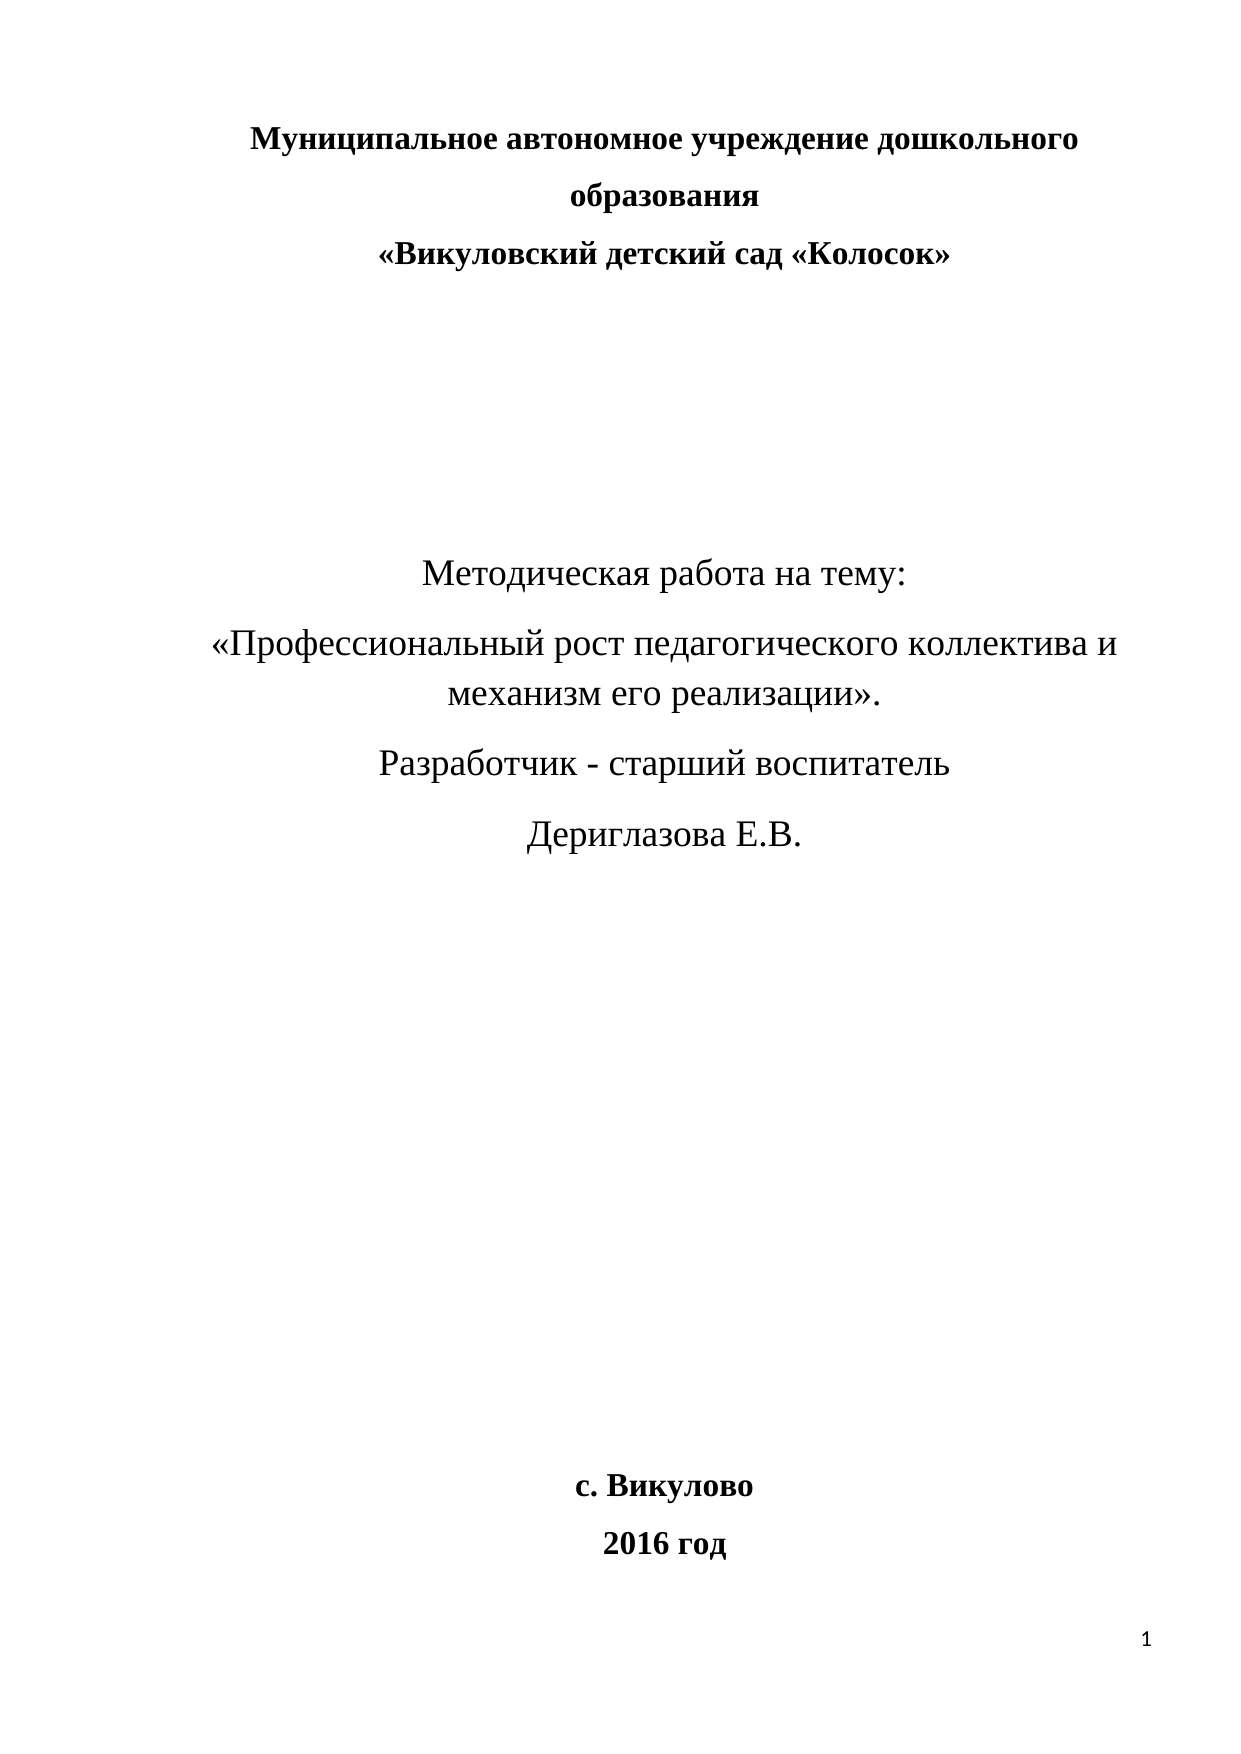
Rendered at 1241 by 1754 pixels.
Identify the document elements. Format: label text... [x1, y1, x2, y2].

text 2016 год [177, 1523, 1152, 1561]
text Разработчик - старший воспитатель [177, 741, 1152, 784]
text Муниципальное автономное учреждение дошкольного образования [177, 118, 1152, 214]
text Методическая работа на тему: [177, 550, 1152, 593]
text с. Викулово [177, 1466, 1152, 1504]
text «Викуловский детский сад «Колосок» [177, 233, 1152, 271]
text «Профессиональный рост педагогического коллектива и механизм его реализации». [177, 621, 1152, 713]
text Дериглазова Е.В. [177, 811, 1152, 854]
